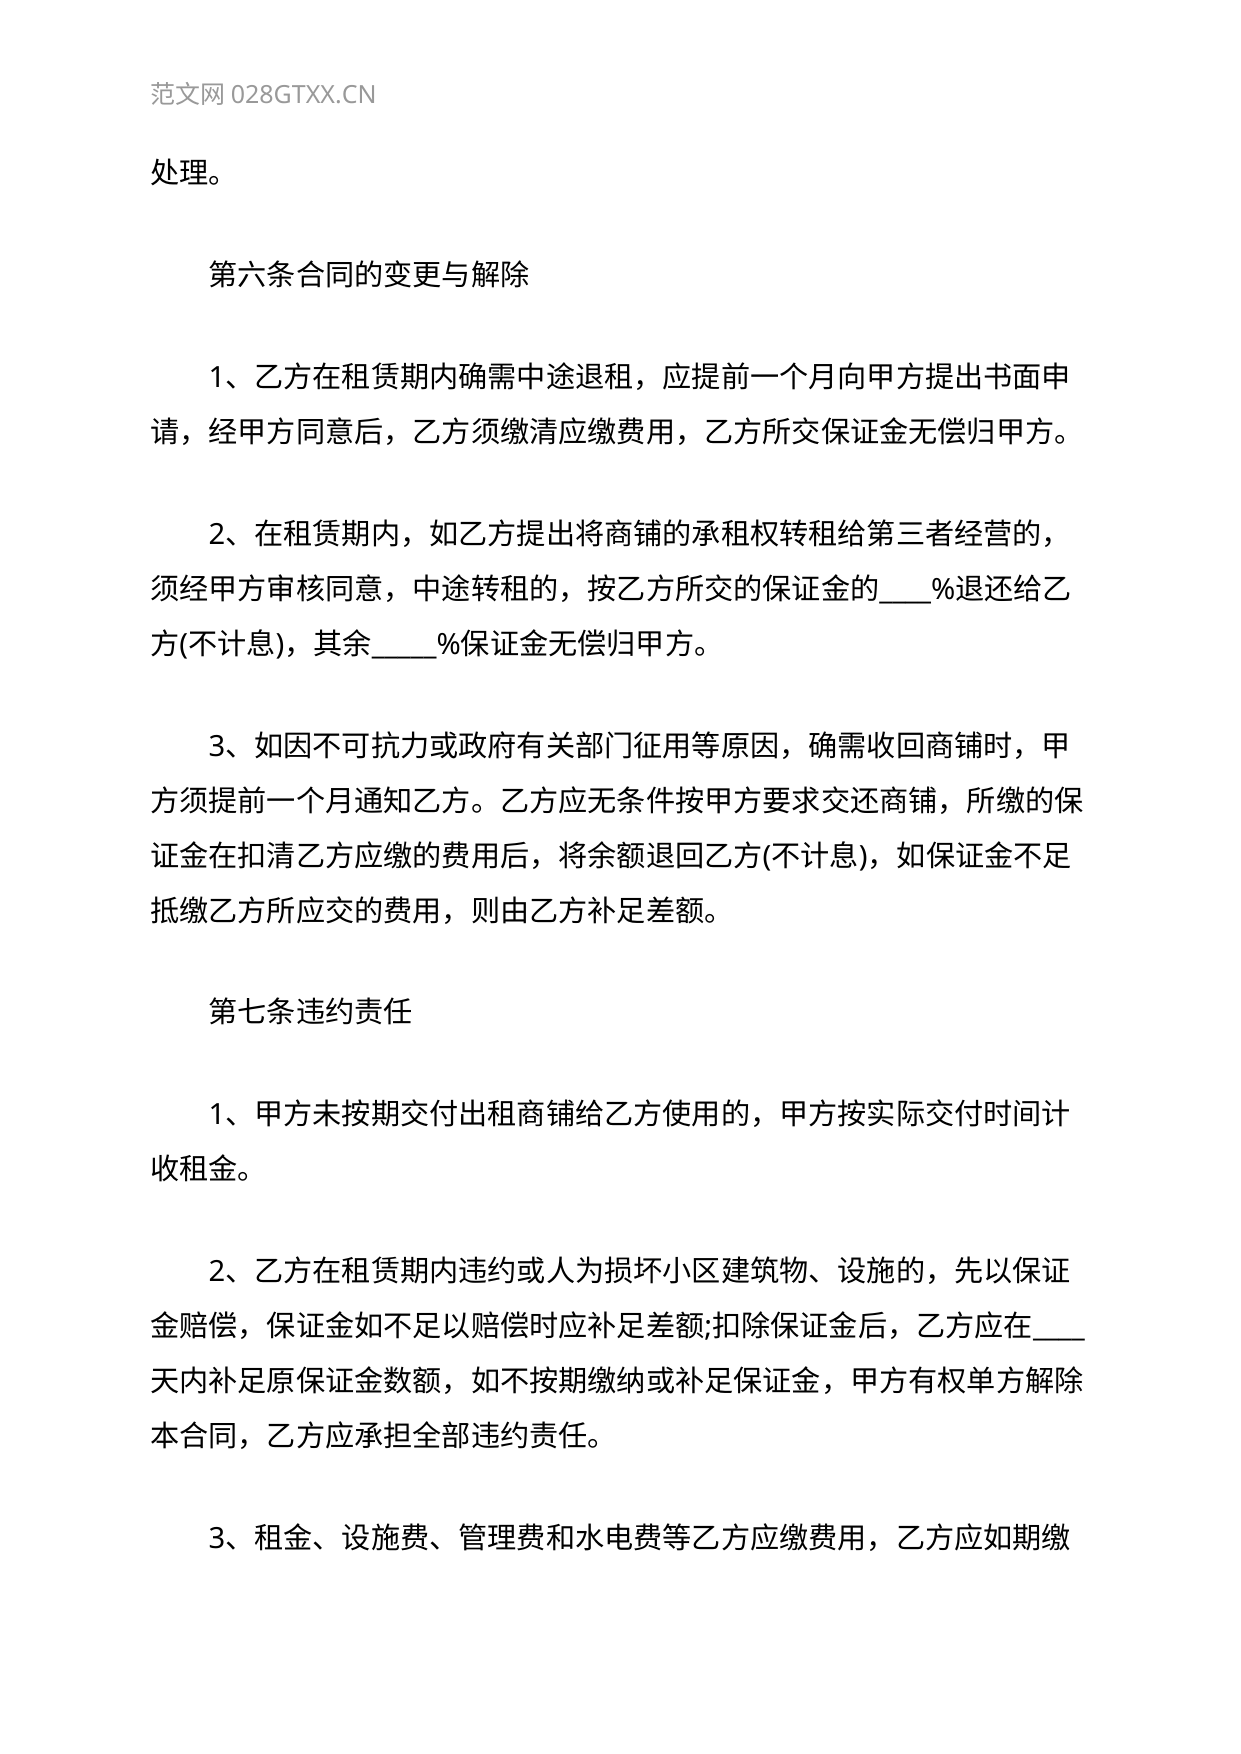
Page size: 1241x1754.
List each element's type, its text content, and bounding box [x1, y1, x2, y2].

text 3、如因不可抗力或政府有关部门征用等原因，确需收回商铺时，甲方须提前一个月通知乙方。乙方应无条件按甲方要求交还商铺，所缴的保证金在扣清乙方应缴的费用后，将余额退回乙方(不计息)，如保证金不足抵缴乙方所应交的费用，则由乙方补足差额。 [150, 722, 1090, 929]
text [150, 1514, 1090, 1557]
text 1、甲方未按期交付出租商铺给乙方使用的，甲方按实际交付时间计收租金。 [150, 1091, 1090, 1188]
text 2、乙方在租赁期内违约或人为损坏小区建筑物、设施的，先以保证金赔偿，保证金如不足以赔偿时应补足差额;扣除保证金后，乙方应在____天内补足原保证金数额，如不按期缴纳或补足保证金，甲方有权单方解除本合同，乙方应承担全部违约责任。 [150, 1247, 1090, 1455]
text 第六条合同的变更与解除 [150, 252, 1090, 294]
text 1、乙方在租赁期内确需中途退租，应提前一个月向甲方提出书面申请，经甲方同意后，乙方须缴清应缴费用，乙方所交保证金无偿归甲方。 [150, 353, 1090, 451]
text 第七条违约责任 [150, 989, 1090, 1031]
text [150, 150, 1090, 192]
text 2、在租赁期内，如乙方提出将商铺的承租权转租给第三者经营的，须经甲方审核同意，中途转租的，按乙方所交的保证金的____%退还给乙方(不计息)，其余_____%保证金无偿归甲方。 [150, 510, 1090, 663]
